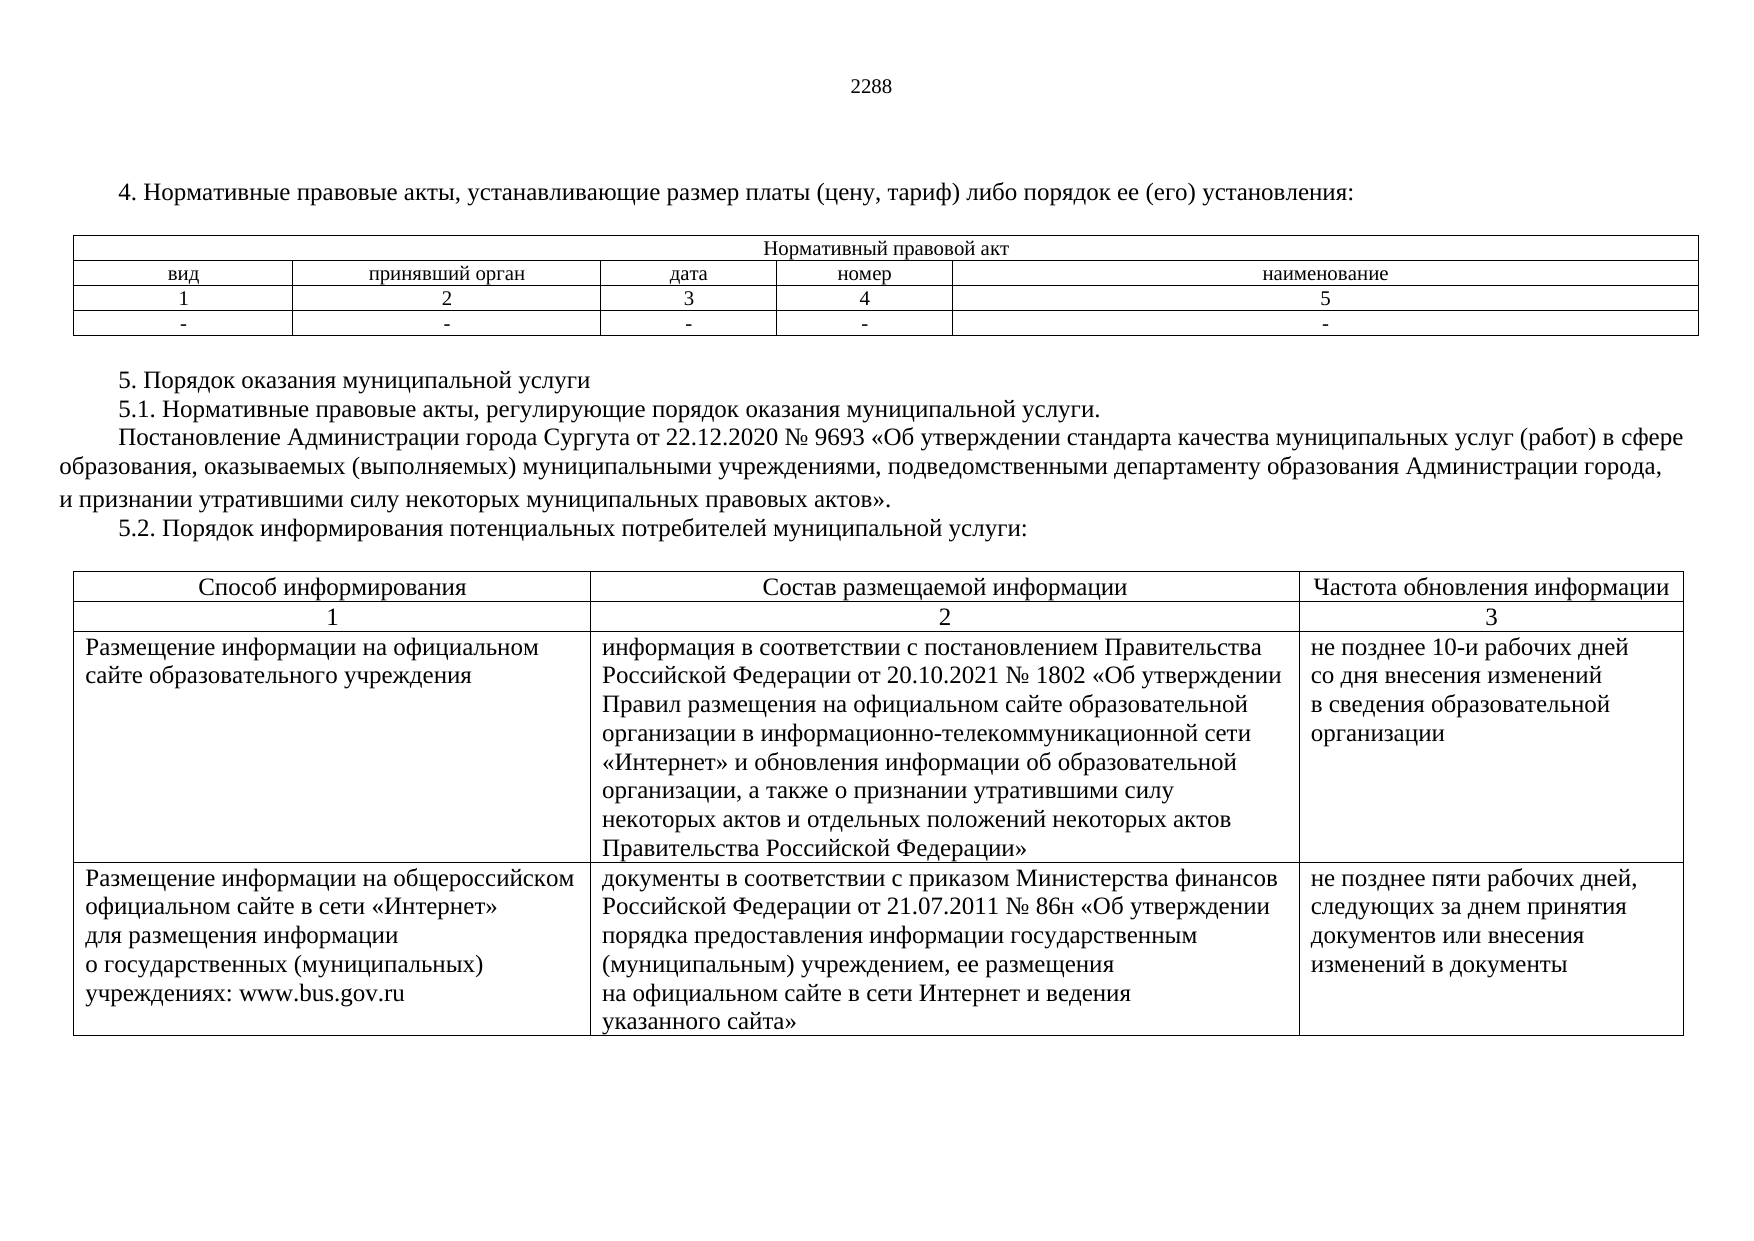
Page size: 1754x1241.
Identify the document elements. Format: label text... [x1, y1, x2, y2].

table_cell наименование [953, 261, 1698, 285]
table_cell 5 [953, 286, 1698, 310]
table_header Частота обновления информации [1300, 572, 1683, 601]
table_cell не позднее 10-и рабочих дней со дня внесения изменений в сведения образовательной организации [1300, 632, 1683, 862]
table_cell 2 [293, 286, 600, 310]
table_cell номер [777, 261, 952, 285]
table_cell вид [74, 261, 292, 285]
table_cell 2 [591, 602, 1299, 631]
table_cell дата [601, 261, 776, 285]
table_cell принявший орган [293, 261, 600, 285]
table_cell - [74, 311, 292, 335]
table_cell 1 [74, 286, 292, 310]
table_cell - [293, 311, 600, 335]
table_cell информация в соответствии с постановлением Правительства Российской Федерации от 20.10.2021 № 1802 «Об утверждении Правил размещения на официальном сайте образовательной организации в информационно-телекоммуникационной сети «Интернет» и обновления информации об образовательной организации, а также о признании утратившими силу некоторых актов и отдельных положений некоторых актов Правительства Российской Федерации» [591, 632, 1299, 862]
table_cell 3 [601, 286, 776, 310]
text 5. Порядок оказания муниципальной услуги [118, 365, 1683, 394]
table_header Нормативный правовой акт [74, 236, 1698, 260]
table_cell - [777, 311, 952, 335]
text 5.2. Порядок информирования потенциальных потребителей муниципальной услуги: [59, 513, 1683, 542]
table_cell 3 [1300, 602, 1683, 631]
table_header Способ информирования [74, 572, 590, 601]
text 4. Нормативные правовые акты, устанавливающие размер платы (цену, тариф) либо порядок ее (его) установления: [118, 177, 1683, 206]
text Постановление Администрации города Сургута от 22.12.2020 № 9693 «Об утверждении стандарта качества муниципальных услуг (работ) в сфере образования, оказываемых (выполняемых) муниципальными учреждениями, подведомственными департаменту образования Администрации города, и признании утратившими силу некоторых муниципальных правовых актов». [59, 422, 1683, 513]
table_cell 1 [74, 602, 590, 631]
table_cell - [953, 311, 1698, 335]
table_cell не позднее пяти рабочих дней, следующих за днем принятия документов или внесения изменений в документы [1300, 863, 1683, 1035]
table_cell - [601, 311, 776, 335]
table_header Состав размещаемой информации [591, 572, 1299, 601]
table_cell Размещение информации на общероссийском официальном сайте в сети «Интернет» для размещения информации о государственных (муниципальных) учреждениях: www.bus.gov.ru [74, 863, 590, 1035]
text 5.1. Нормативные правовые акты, регулирующие порядок оказания муниципальной услуги. [118, 394, 1683, 422]
table_cell 4 [777, 286, 952, 310]
table_cell документы в соответствии с приказом Министерства финансов Российской Федерации от 21.07.2011 № 86н «Об утверждении порядка предоставления информации государственным (муниципальным) учреждением, ее размещения на официальном сайте в сети Интернет и ведения указанного сайта» [591, 863, 1299, 1035]
table_cell Размещение информации на официальном сайте образовательного учреждения [74, 632, 590, 862]
